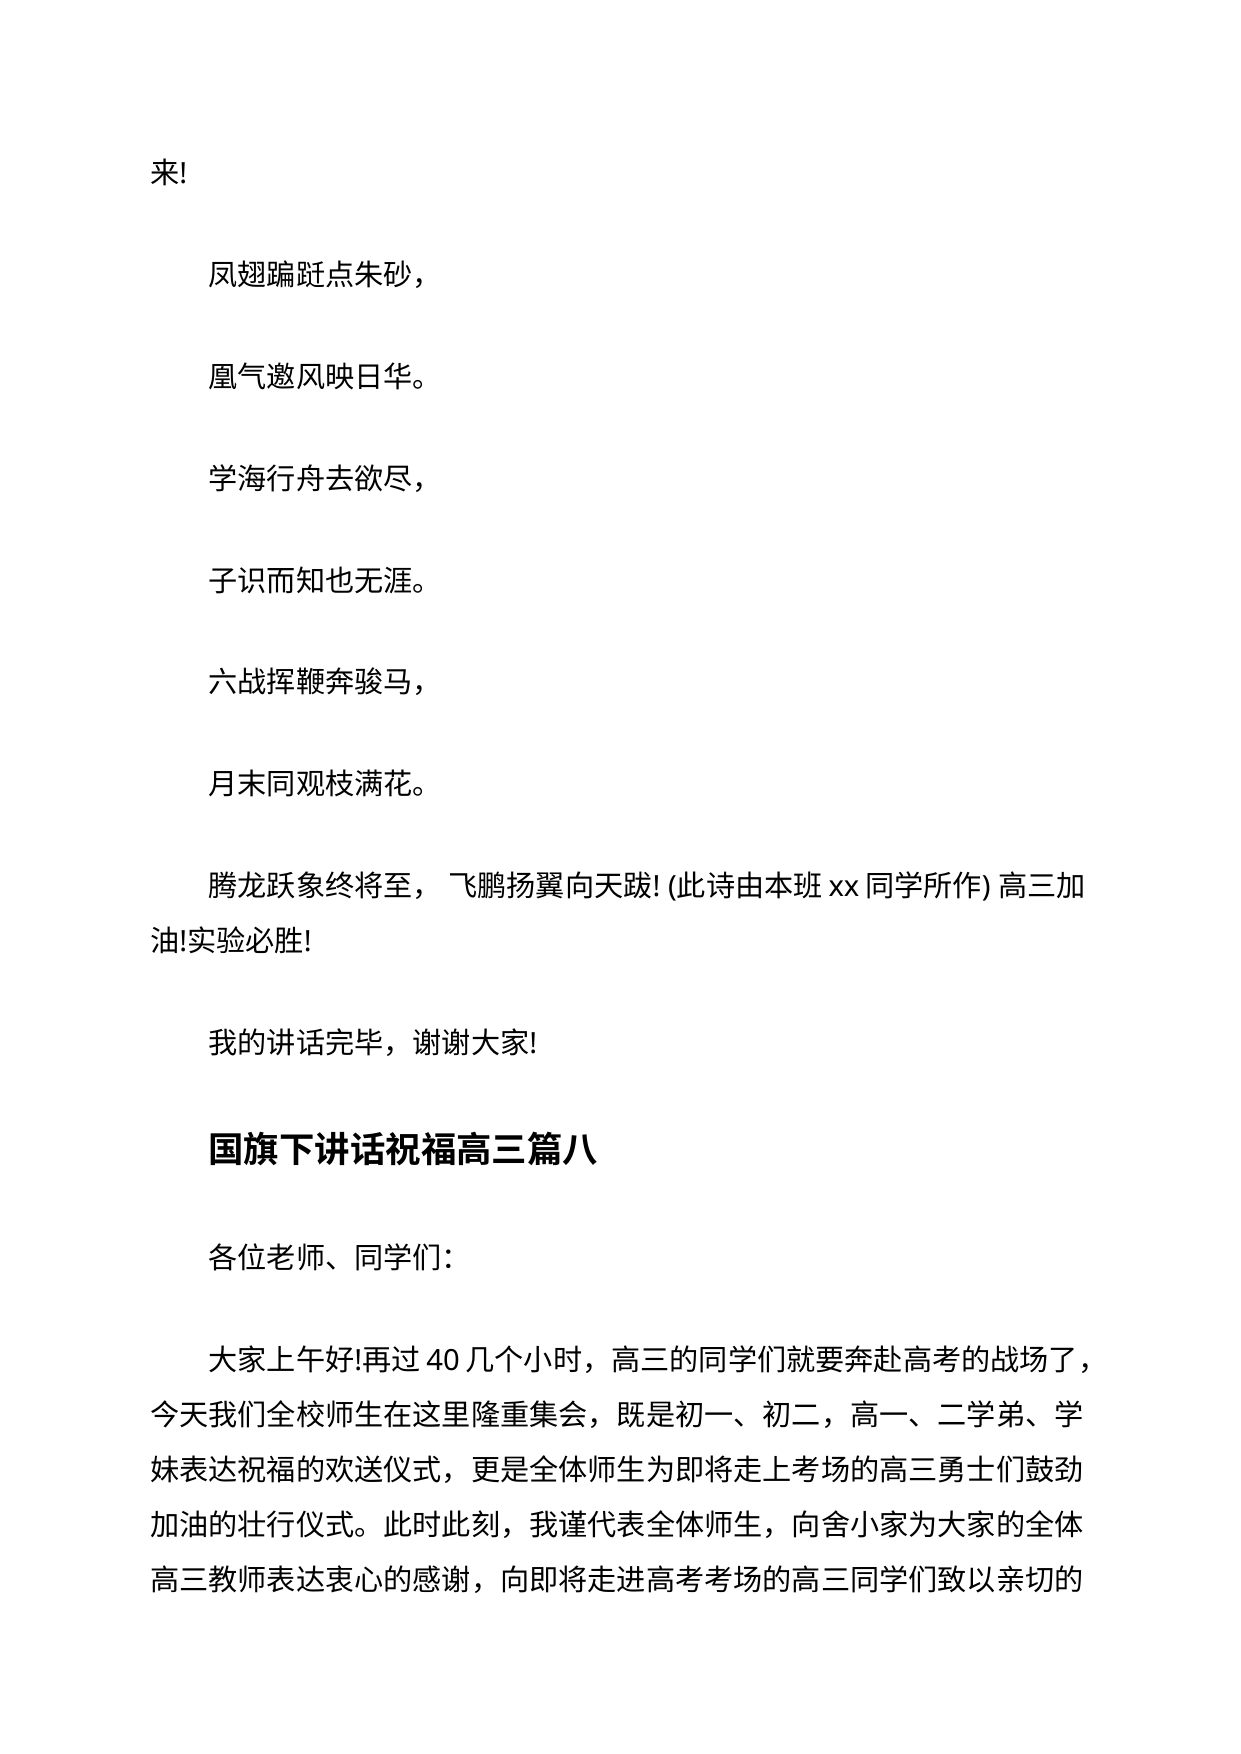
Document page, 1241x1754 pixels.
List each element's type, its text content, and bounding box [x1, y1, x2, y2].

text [150, 150, 1090, 192]
text 国旗下讲话祝福高三篇八 [150, 1122, 1090, 1173]
text 凰气邀风映日华。 [150, 354, 1090, 396]
text 各位老师、同学们： [150, 1235, 1090, 1277]
text 腾龙跃象终将至， 飞鹏扬翼向天跋! (此诗由本班xx同学所作) 高三加油!实验必胜! [150, 863, 1090, 960]
text 子识而知也无涯。 [150, 557, 1090, 599]
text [150, 1337, 1090, 1599]
text 学海行舟去欲尽， [150, 456, 1090, 498]
text 我的讲话完毕，谢谢大家! [150, 1019, 1090, 1062]
text 月末同观枝满花。 [150, 761, 1090, 803]
text 六战挥鞭奔骏马， [150, 659, 1090, 701]
text 凤翅蹁跹点朱砂， [150, 252, 1090, 294]
